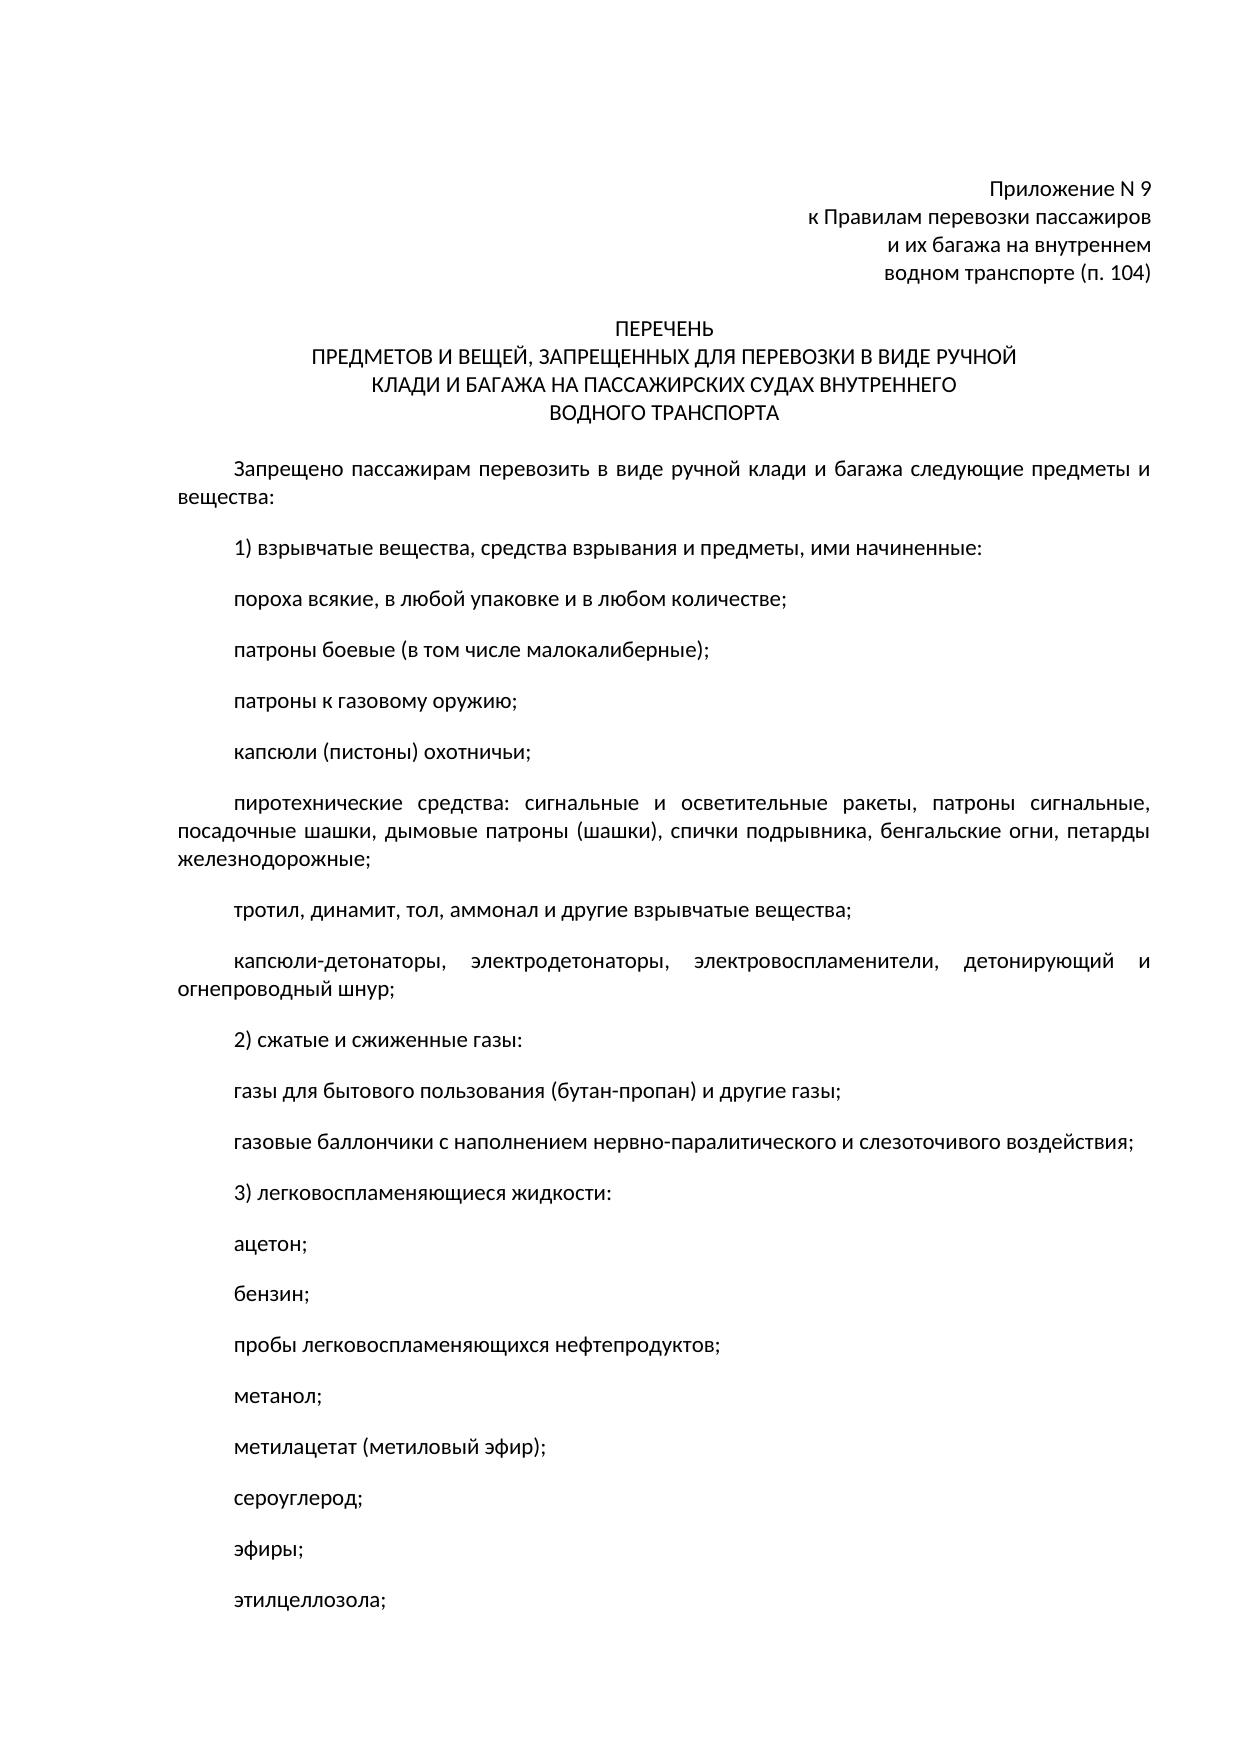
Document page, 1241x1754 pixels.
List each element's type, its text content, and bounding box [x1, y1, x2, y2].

text пороха всякие, в любой упаковке и в любом количестве; [177, 584, 1152, 612]
text капсюли (пистоны) охотничьи; [177, 737, 1152, 765]
text этилцеллозола; [177, 1585, 1152, 1613]
text 3) легковоспламеняющиеся жидкости: [177, 1178, 1152, 1206]
text метилацетат (метиловый эфир); [177, 1432, 1152, 1460]
text патроны к газовому оружию; [177, 686, 1152, 714]
text ВОДНОГО ТРАНСПОРТА [177, 398, 1152, 426]
text Запрещено пассажирам перевозить в виде ручной клади и багажа следующие предметы и вещества: [177, 454, 1152, 510]
text ПРЕДМЕТОВ И ВЕЩЕЙ, ЗАПРЕЩЕННЫХ ДЛЯ ПЕРЕВОЗКИ В ВИДЕ РУЧНОЙ [177, 342, 1152, 370]
text сероуглерод; [177, 1483, 1152, 1511]
text газы для бытового пользования (бутан-пропан) и другие газы; [177, 1076, 1152, 1104]
text Приложение N 9 [177, 174, 1152, 202]
text патроны боевые (в том числе малокалиберные); [177, 635, 1152, 663]
text бензин; [177, 1279, 1152, 1308]
text КЛАДИ И БАГАЖА НА ПАССАЖИРСКИХ СУДАХ ВНУТРЕННЕГО [177, 370, 1152, 398]
text газовые баллончики с наполнением нервно-паралитического и слезоточивого воздействия; [177, 1127, 1152, 1155]
text пробы легковоспламеняющихся нефтепродуктов; [177, 1331, 1152, 1358]
text метанол; [177, 1381, 1152, 1409]
text пиротехнические средства: сигнальные и осветительные ракеты, патроны сигнальные, посадочные шашки, дымовые патроны (шашки), спички подрывника, бенгальские огни, петарды железнодорожные; [177, 788, 1152, 872]
text водном транспорте (п. 104) [177, 258, 1152, 286]
text тротил, динамит, тол, аммонал и другие взрывчатые вещества; [177, 895, 1152, 923]
text и их багажа на внутреннем [177, 230, 1152, 258]
text к Правилам перевозки пассажиров [177, 202, 1152, 230]
text 1) взрывчатые вещества, средства взрывания и предметы, ими начиненные: [177, 533, 1152, 561]
text эфиры; [177, 1534, 1152, 1562]
text ацетон; [177, 1229, 1152, 1257]
text 2) сжатые и сжиженные газы: [177, 1025, 1152, 1053]
text ПЕРЕЧЕНЬ [177, 314, 1152, 342]
text капсюли-детонаторы, электродетонаторы, электровоспламенители, детонирующий и огнепроводный шнур; [177, 946, 1152, 1002]
